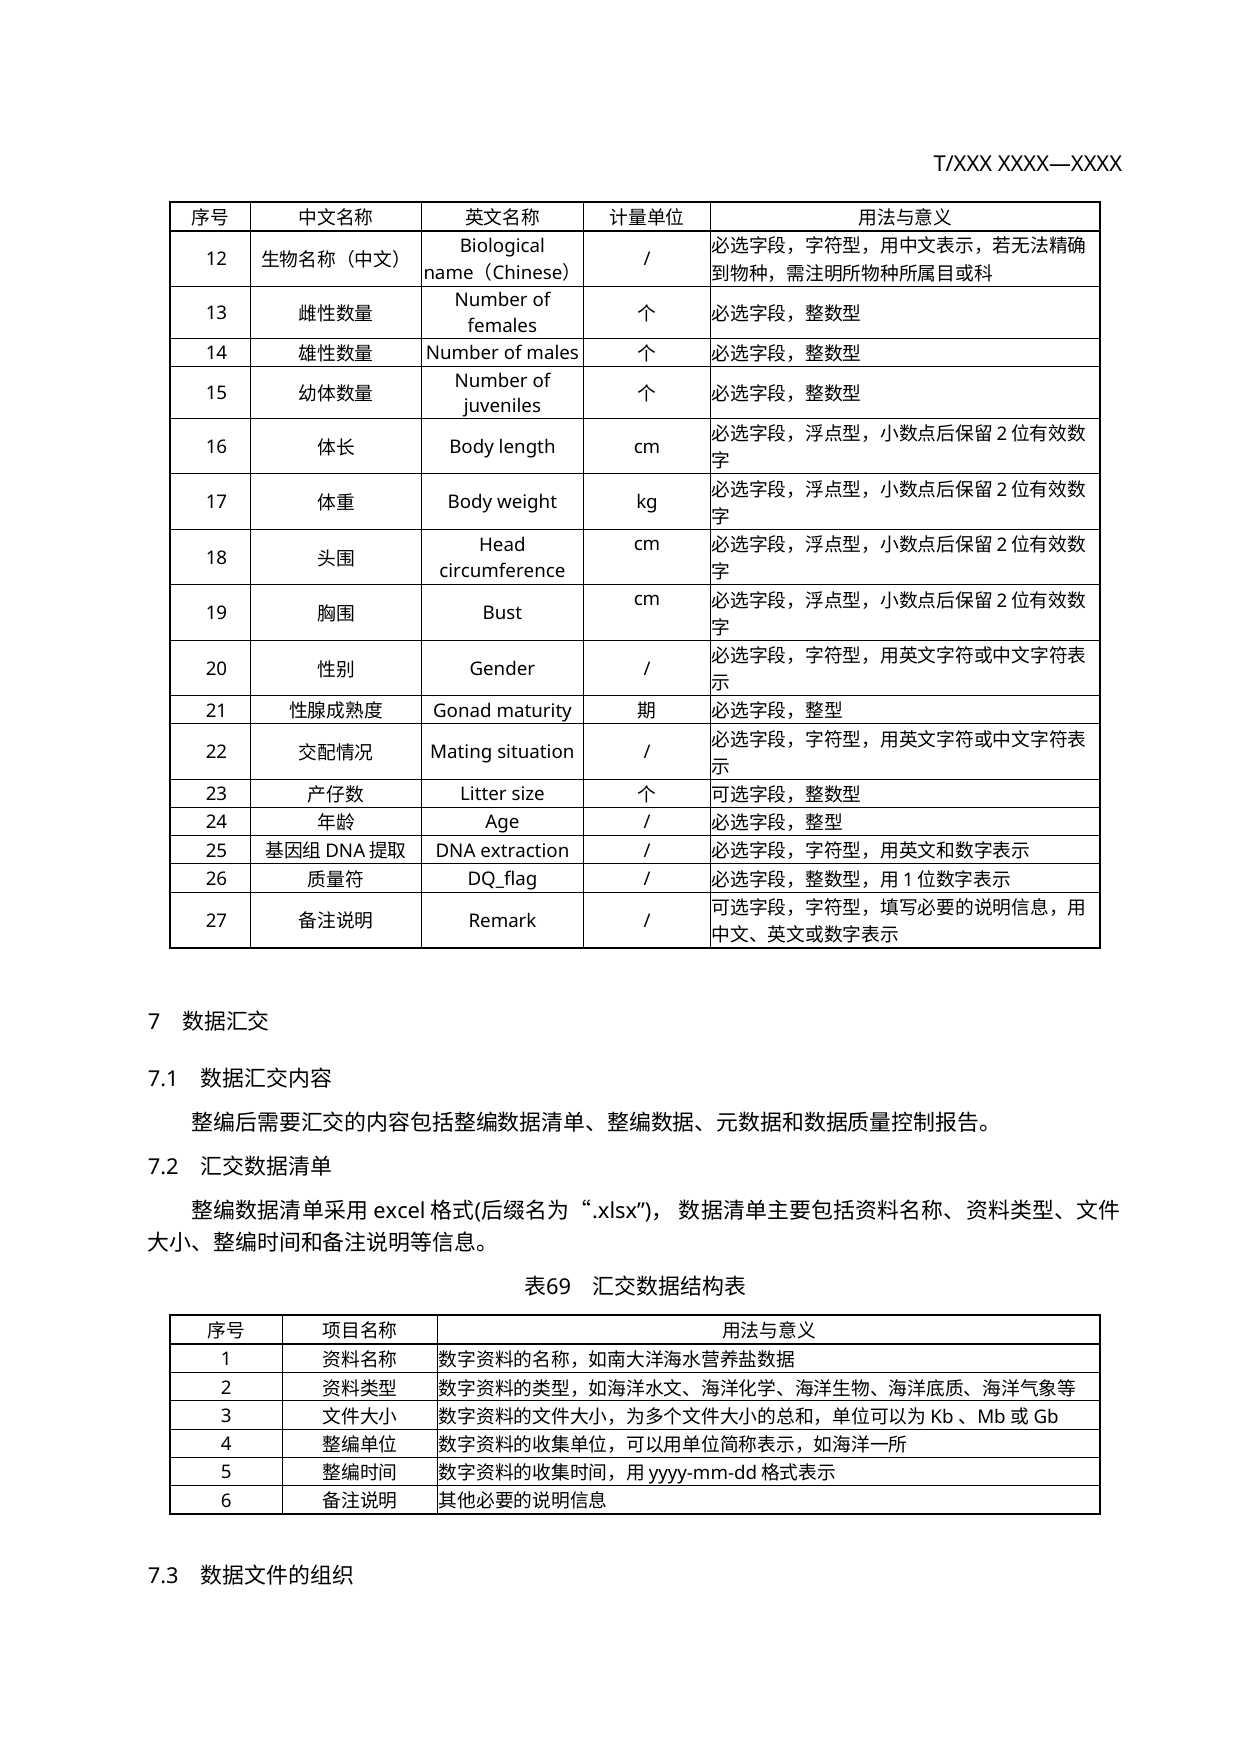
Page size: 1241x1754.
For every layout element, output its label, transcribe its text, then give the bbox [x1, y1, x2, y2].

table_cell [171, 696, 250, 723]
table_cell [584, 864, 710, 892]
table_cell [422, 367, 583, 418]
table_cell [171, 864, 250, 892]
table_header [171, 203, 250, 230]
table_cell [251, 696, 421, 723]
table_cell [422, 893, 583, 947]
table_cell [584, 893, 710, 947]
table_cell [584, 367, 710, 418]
text 整编后需要汇交的内容包括整编数据清单、整编数据、元数据和数据质量控制报告。 [148, 1105, 1122, 1137]
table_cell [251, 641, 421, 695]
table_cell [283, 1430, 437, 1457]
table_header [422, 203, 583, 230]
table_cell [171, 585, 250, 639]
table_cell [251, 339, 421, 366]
text 数据文件的组织 [148, 1558, 1122, 1589]
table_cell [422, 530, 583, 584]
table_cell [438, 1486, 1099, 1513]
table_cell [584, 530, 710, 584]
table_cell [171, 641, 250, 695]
text 数据汇交内容 [148, 1061, 1122, 1092]
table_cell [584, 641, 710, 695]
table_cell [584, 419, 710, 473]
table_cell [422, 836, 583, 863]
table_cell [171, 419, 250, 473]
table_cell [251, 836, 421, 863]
text 汇交数据清单 [148, 1149, 1122, 1181]
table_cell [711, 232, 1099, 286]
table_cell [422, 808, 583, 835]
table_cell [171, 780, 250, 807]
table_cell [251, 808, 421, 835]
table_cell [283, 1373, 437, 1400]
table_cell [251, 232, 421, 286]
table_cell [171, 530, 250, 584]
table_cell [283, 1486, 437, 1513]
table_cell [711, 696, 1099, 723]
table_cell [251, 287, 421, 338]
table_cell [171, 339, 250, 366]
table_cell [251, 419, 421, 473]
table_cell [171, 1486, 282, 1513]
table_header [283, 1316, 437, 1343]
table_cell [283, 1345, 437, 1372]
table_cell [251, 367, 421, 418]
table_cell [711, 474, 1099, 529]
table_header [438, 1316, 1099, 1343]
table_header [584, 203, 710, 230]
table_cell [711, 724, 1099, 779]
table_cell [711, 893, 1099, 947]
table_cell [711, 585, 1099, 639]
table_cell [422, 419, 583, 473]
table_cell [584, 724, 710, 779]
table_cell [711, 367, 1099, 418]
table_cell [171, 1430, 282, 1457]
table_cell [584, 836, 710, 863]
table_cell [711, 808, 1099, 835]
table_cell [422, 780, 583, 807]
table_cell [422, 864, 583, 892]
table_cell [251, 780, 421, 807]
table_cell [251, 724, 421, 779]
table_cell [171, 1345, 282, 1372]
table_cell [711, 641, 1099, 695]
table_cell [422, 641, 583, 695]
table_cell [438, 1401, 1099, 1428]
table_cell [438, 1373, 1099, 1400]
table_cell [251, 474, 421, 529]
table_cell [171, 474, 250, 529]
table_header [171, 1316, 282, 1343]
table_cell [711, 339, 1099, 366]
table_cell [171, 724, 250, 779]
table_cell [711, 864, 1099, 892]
text 汇交数据结构表 [148, 1269, 1122, 1301]
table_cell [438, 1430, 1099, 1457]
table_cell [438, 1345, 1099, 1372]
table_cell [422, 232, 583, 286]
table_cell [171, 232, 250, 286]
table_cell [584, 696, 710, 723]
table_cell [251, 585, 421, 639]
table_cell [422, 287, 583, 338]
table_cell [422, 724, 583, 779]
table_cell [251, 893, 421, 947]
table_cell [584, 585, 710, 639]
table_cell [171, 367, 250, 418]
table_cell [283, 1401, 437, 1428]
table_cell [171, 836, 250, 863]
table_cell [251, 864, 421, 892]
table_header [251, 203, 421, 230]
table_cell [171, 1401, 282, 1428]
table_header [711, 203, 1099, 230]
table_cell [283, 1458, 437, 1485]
text 整编数据清单采用excel格式(后缀名为“.xlsx”)， 数据清单主要包括资料名称、资料类型、文件大小、整编时间和备注说明等信息。 [148, 1193, 1122, 1257]
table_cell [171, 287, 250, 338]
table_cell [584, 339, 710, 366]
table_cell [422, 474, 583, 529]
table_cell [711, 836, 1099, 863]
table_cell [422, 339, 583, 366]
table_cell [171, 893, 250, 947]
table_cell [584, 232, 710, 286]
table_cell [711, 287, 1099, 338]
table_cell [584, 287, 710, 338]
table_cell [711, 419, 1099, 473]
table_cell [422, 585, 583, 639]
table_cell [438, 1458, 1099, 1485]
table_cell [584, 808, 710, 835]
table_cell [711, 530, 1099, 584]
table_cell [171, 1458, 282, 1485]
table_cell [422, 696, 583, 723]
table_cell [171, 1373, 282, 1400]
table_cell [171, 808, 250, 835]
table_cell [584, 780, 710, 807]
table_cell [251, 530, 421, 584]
text 数据汇交 [148, 1004, 1122, 1036]
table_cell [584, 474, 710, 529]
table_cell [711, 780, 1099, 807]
